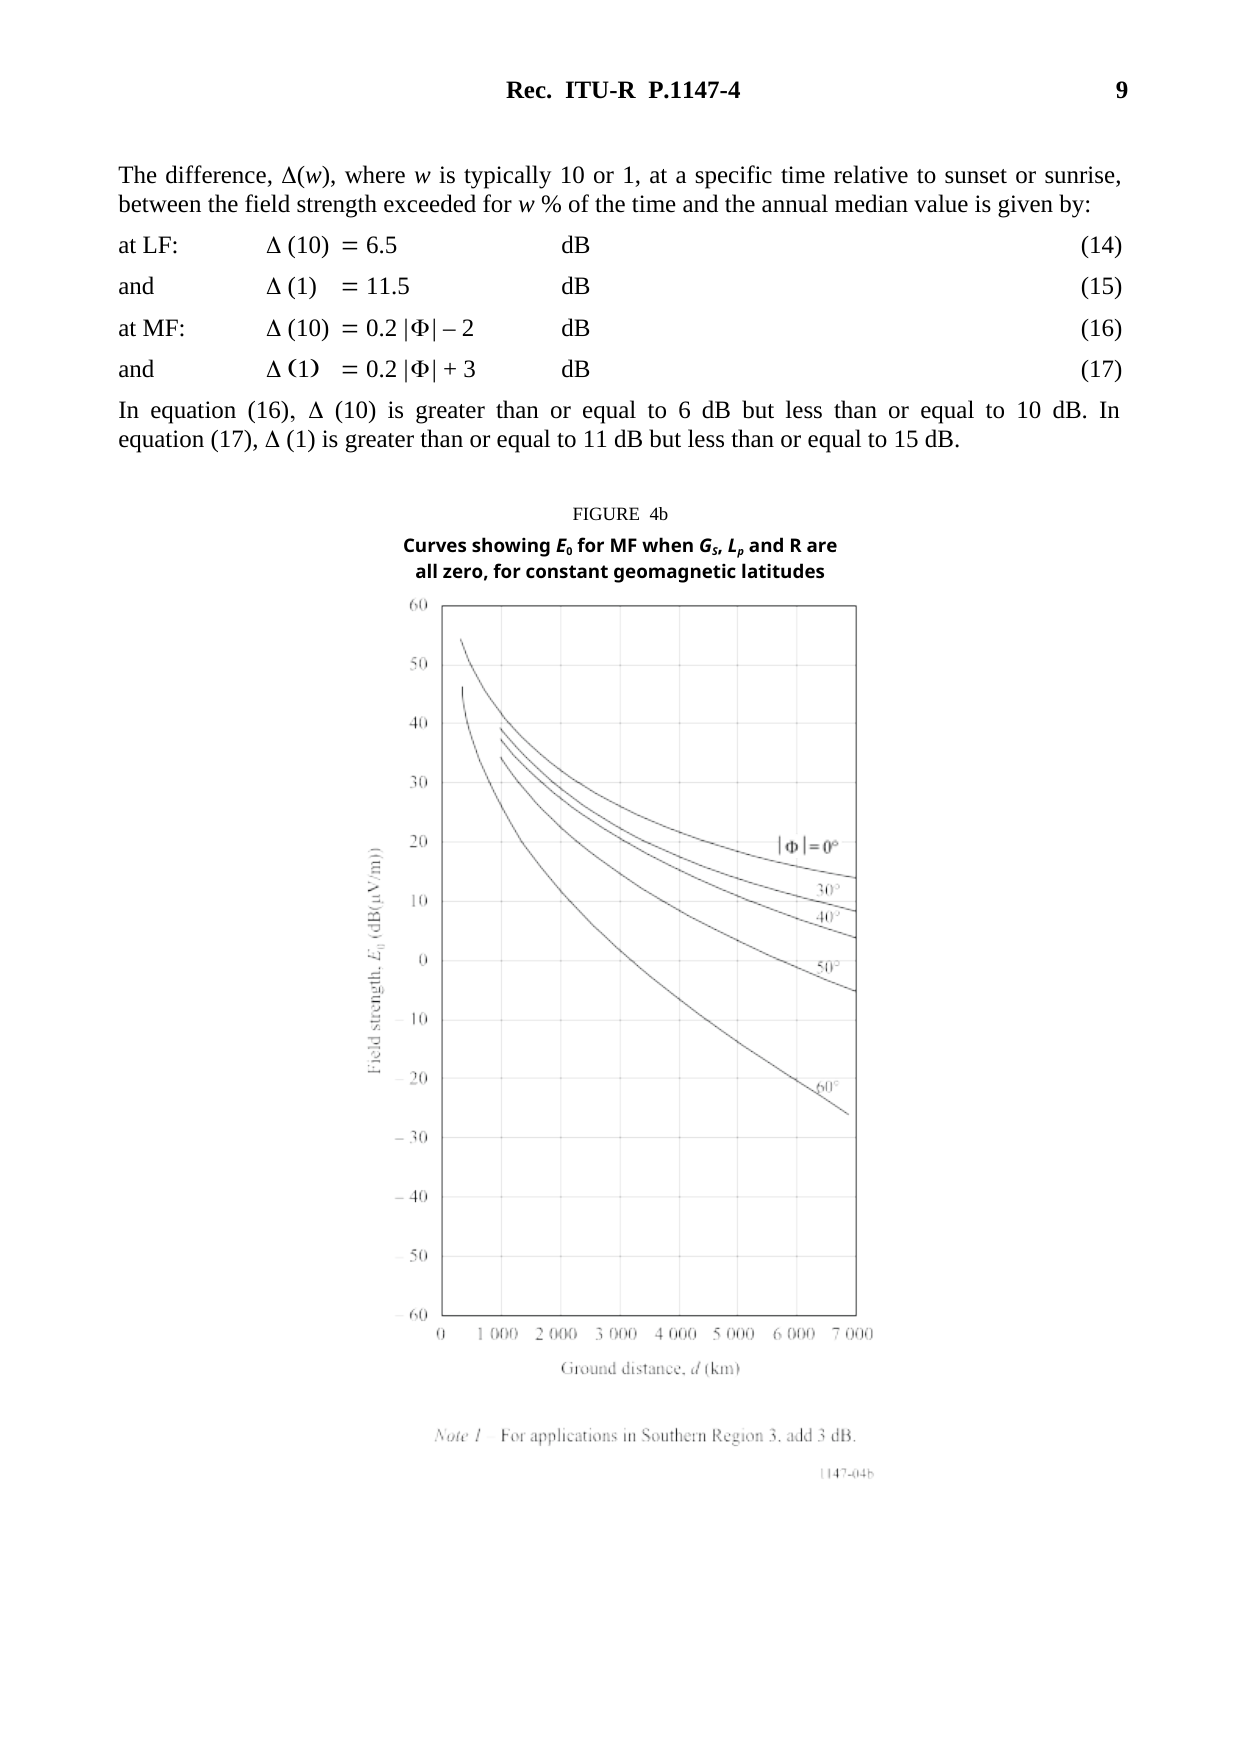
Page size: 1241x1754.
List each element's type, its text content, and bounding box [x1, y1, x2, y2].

text at LF:  (10)  6.5 dB (14) [118, 230, 1122, 259]
title Curves showing E0 for MF when GS, Lp and R are all zero, for constant geomagnetic latitudes [118, 533, 1122, 584]
text In equation (16) (10) is greater than or equal to 6 dB but less than or equal to 10 dB. In equation (17),  (1) is greater than or equal to 11 dB but less than or equal to 15 dB. [118, 395, 1122, 453]
text at MF:  (10)  0.2 |  | – 2 dB (16) [118, 313, 1122, 341]
text and    0.2 |  | + 3 dB (17) [118, 354, 1122, 383]
text FIGURE 4b [118, 503, 1122, 524]
text and  (1)  11.5 dB (15) [118, 271, 1122, 300]
text The difference, (w), where w is typically 10 or 1, at a specific time relative to sunset or sunrise, between the field strength exceeded for w % of the time and the annual median value is given by: [118, 160, 1122, 218]
